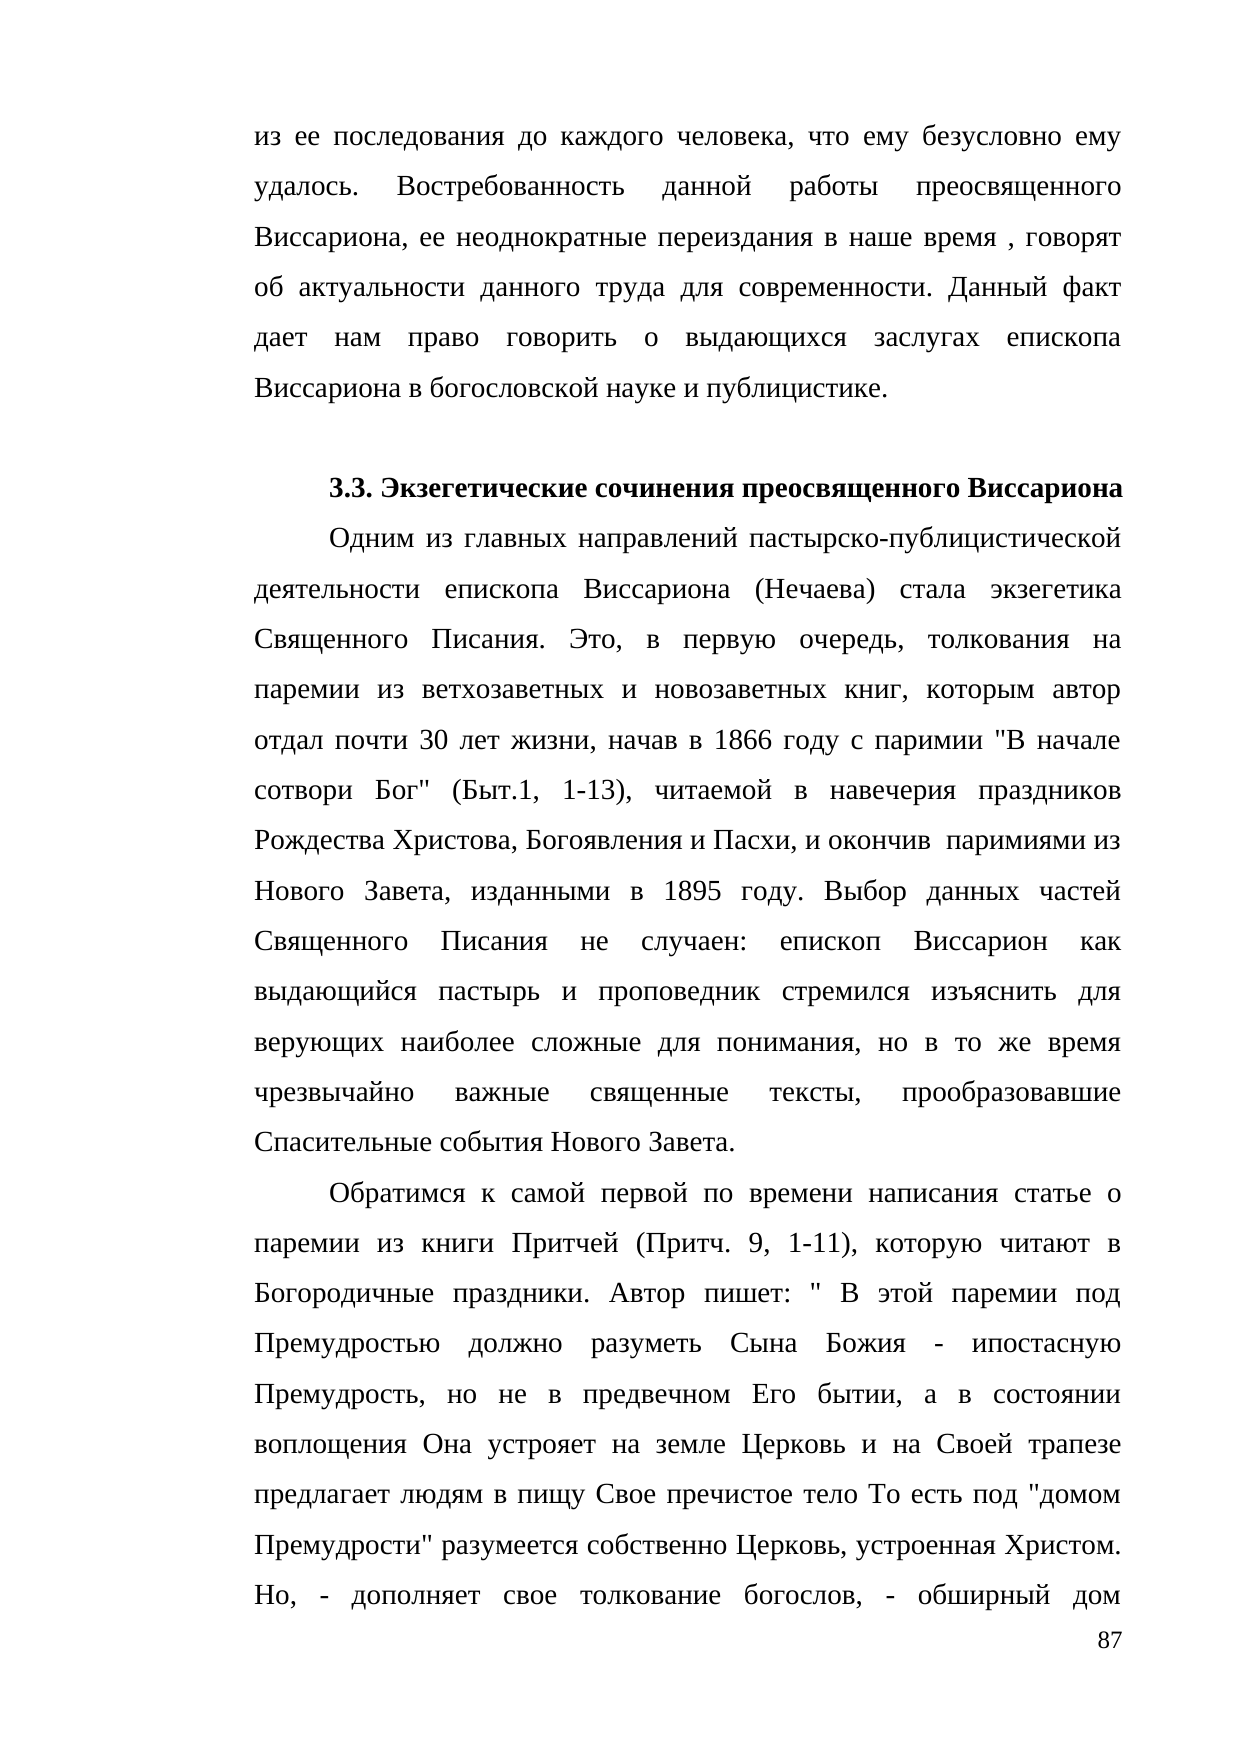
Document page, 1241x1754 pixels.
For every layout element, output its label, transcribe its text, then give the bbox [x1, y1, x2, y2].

text 3.3. Экзегетические сочинения преосвященного Виссариона [254, 470, 1137, 504]
text Одним из главных направлений пастырско-публицистической деятельности епископа Виссариона (Нечаева) стала экзегетика Священного Писания. Это, в первую очередь, толкования на паремии из ветхозаветных и новозаветных книг, которым автор отдал почти 30 лет жизни, начав в 1866 году с паримии "В начале сотвори Бог" (Быт.1, 1-13), читаемой в навечерия праздников Рождества Христова, Богоявления и Пасхи, и окончив паримиями из Нового Завета, изданными в 1895 году. Выбор данных частей Священного Писания не случаен: епископ Виссарион как выдающийся пастырь и проповедник стремился изъяснить для верующих наиболее сложные для понимания, но в то же время чрезвычайно важные священные тексты, прообразовавшие Спасительные события Нового Завета. [254, 521, 1122, 1158]
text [254, 1175, 1122, 1611]
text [254, 118, 1122, 403]
